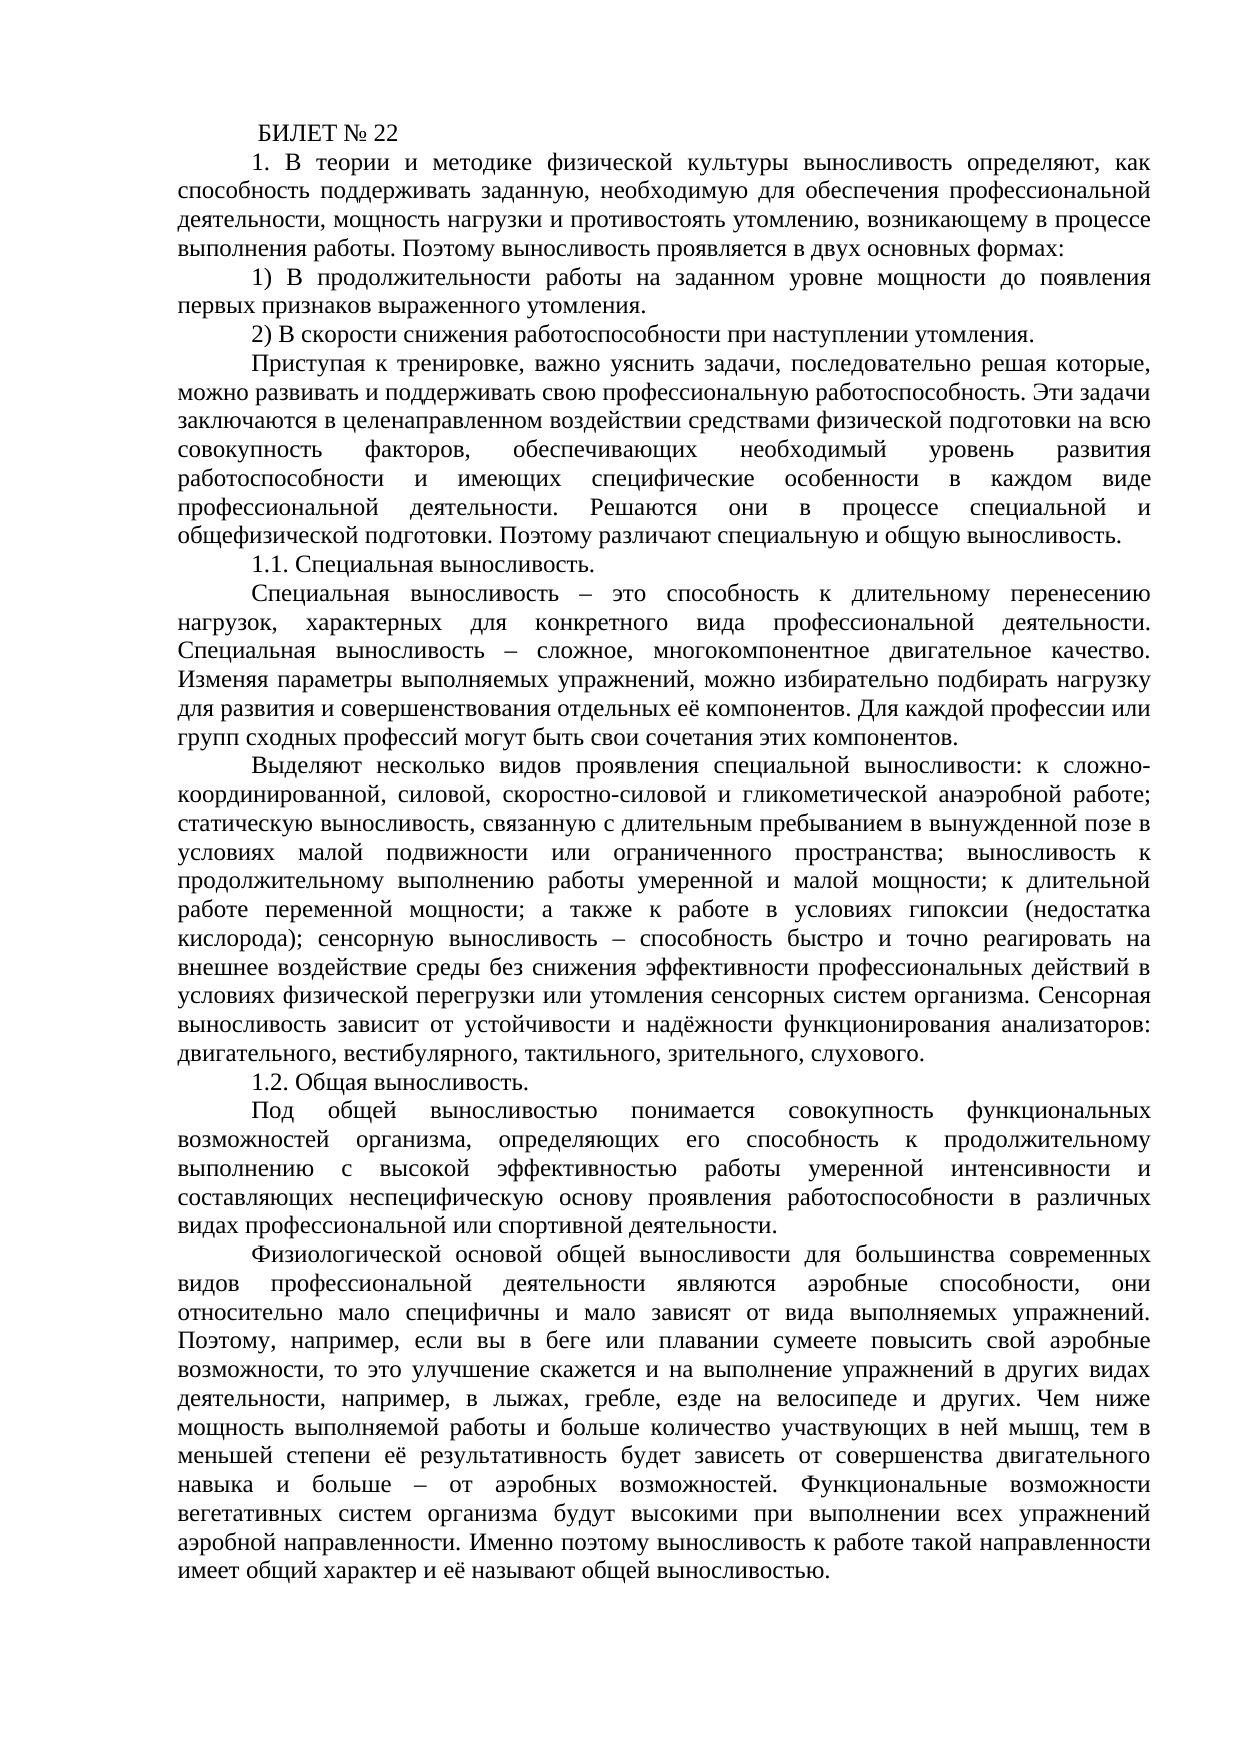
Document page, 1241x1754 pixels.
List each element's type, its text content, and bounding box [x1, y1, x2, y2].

text Приступая к тренировке, важно уяснить задачи, последовательно решая которые, можно развивать и поддерживать свою профессиональную работоспособность. Эти задачи заключаются в целенаправленном воздействии средствами физической подготовки на всю совокупность факторов, обеспечивающих необходимый уровень развития работоспособности и имеющих специфические особенности в каждом виде профессиональной деятельности. Решаются они в процессе специальной и общефизической подготовки. Поэтому различают специальную и общую выносливость. [177, 348, 1152, 549]
text Выделяют несколько видов проявления специальной выносливости: к сложно-координированной, силовой, скоростно-силовой и гликометической анаэробной работе; статическую выносливость, связанную с длительным пребыванием в вынужденной позе в условиях малой подвижности или ограниченного пространства; выносливость к продолжительному выполнению работы умеренной и малой мощности; к длительной работе переменной мощности; а также к работе в условиях гипоксии (недостатка кислорода); сенсорную выносливость – способность быстро и точно реагировать на внешнее воздействие среды без снижения эффективности профессиональных действий в условиях физической перегрузки или утомления сенсорных систем организма. Сенсорная выносливость зависит от устойчивости и надёжности функционирования анализаторов: двигательного, вестибулярного, тактильного, зрительного, слухового. [177, 751, 1152, 1067]
text 1.1. Специальная выносливость. [177, 549, 1152, 578]
text БИЛЕТ № 22 [177, 118, 1152, 147]
text Под общей выносливостью понимается совокупность функциональных возможностей организма, определяющих его способность к продолжительному выполнению с высокой эффективностью работы умеренной интенсивности и составляющих неспецифическую основу проявления работоспособности в различных видах профессиональной или спортивной деятельности. [177, 1096, 1152, 1239]
text 1. В теории и методике физической культуры выносливость определяют, как способность поддерживать заданную, необходимую для обеспечения профессиональной деятельности, мощность нагрузки и противостоять утомлению, возникающему в процессе выполнения работы. Поэтому выносливость проявляется в двух основных формах: [177, 147, 1152, 262]
text 1.2. Общая выносливость. [177, 1067, 1152, 1096]
text Специальная выносливость – это способность к длительному перенесению нагрузок, характерных для конкретного вида профессиональной деятельности. Специальная выносливость – сложное, многокомпонентное двигательное качество. Изменяя параметры выполняемых упражнений, можно избирательно подбирать нагрузку для развития и совершенствования отдельных её компонентов. Для каждой профессии или групп сходных профессий могут быть свои сочетания этих компонентов. [177, 578, 1152, 751]
text 1) В продолжительности работы на заданном уровне мощности до появления первых признаков выраженного утомления. [177, 262, 1152, 319]
text Физиологической основой общей выносливости для большинства современных видов профессиональной деятельности являются аэробные способности, они относительно мало специфичны и мало зависят от вида выполняемых упражнений. Поэтому, например, если вы в беге или плавании сумеете повысить свой аэробные возможности, то это улучшение скажется и на выполнение упражнений в других видах деятельности, например, в лыжах, гребле, езде на велосипеде и других. Чем ниже мощность выполняемой работы и больше количество участвующих в ней мышц, тем в меньшей степени её результативность будет зависеть от совершенства двигательного навыка и больше – от аэробных возможностей. Функциональные возможности вегетативных систем организма будут высокими при выполнении всех упражнений аэробной направленности. Именно поэтому выносливость к работе такой направленности имеет общий характер и её называют общей выносливостью. [177, 1239, 1152, 1584]
text 2) В скорости снижения работоспособности при наступлении утомления. [177, 319, 1152, 348]
